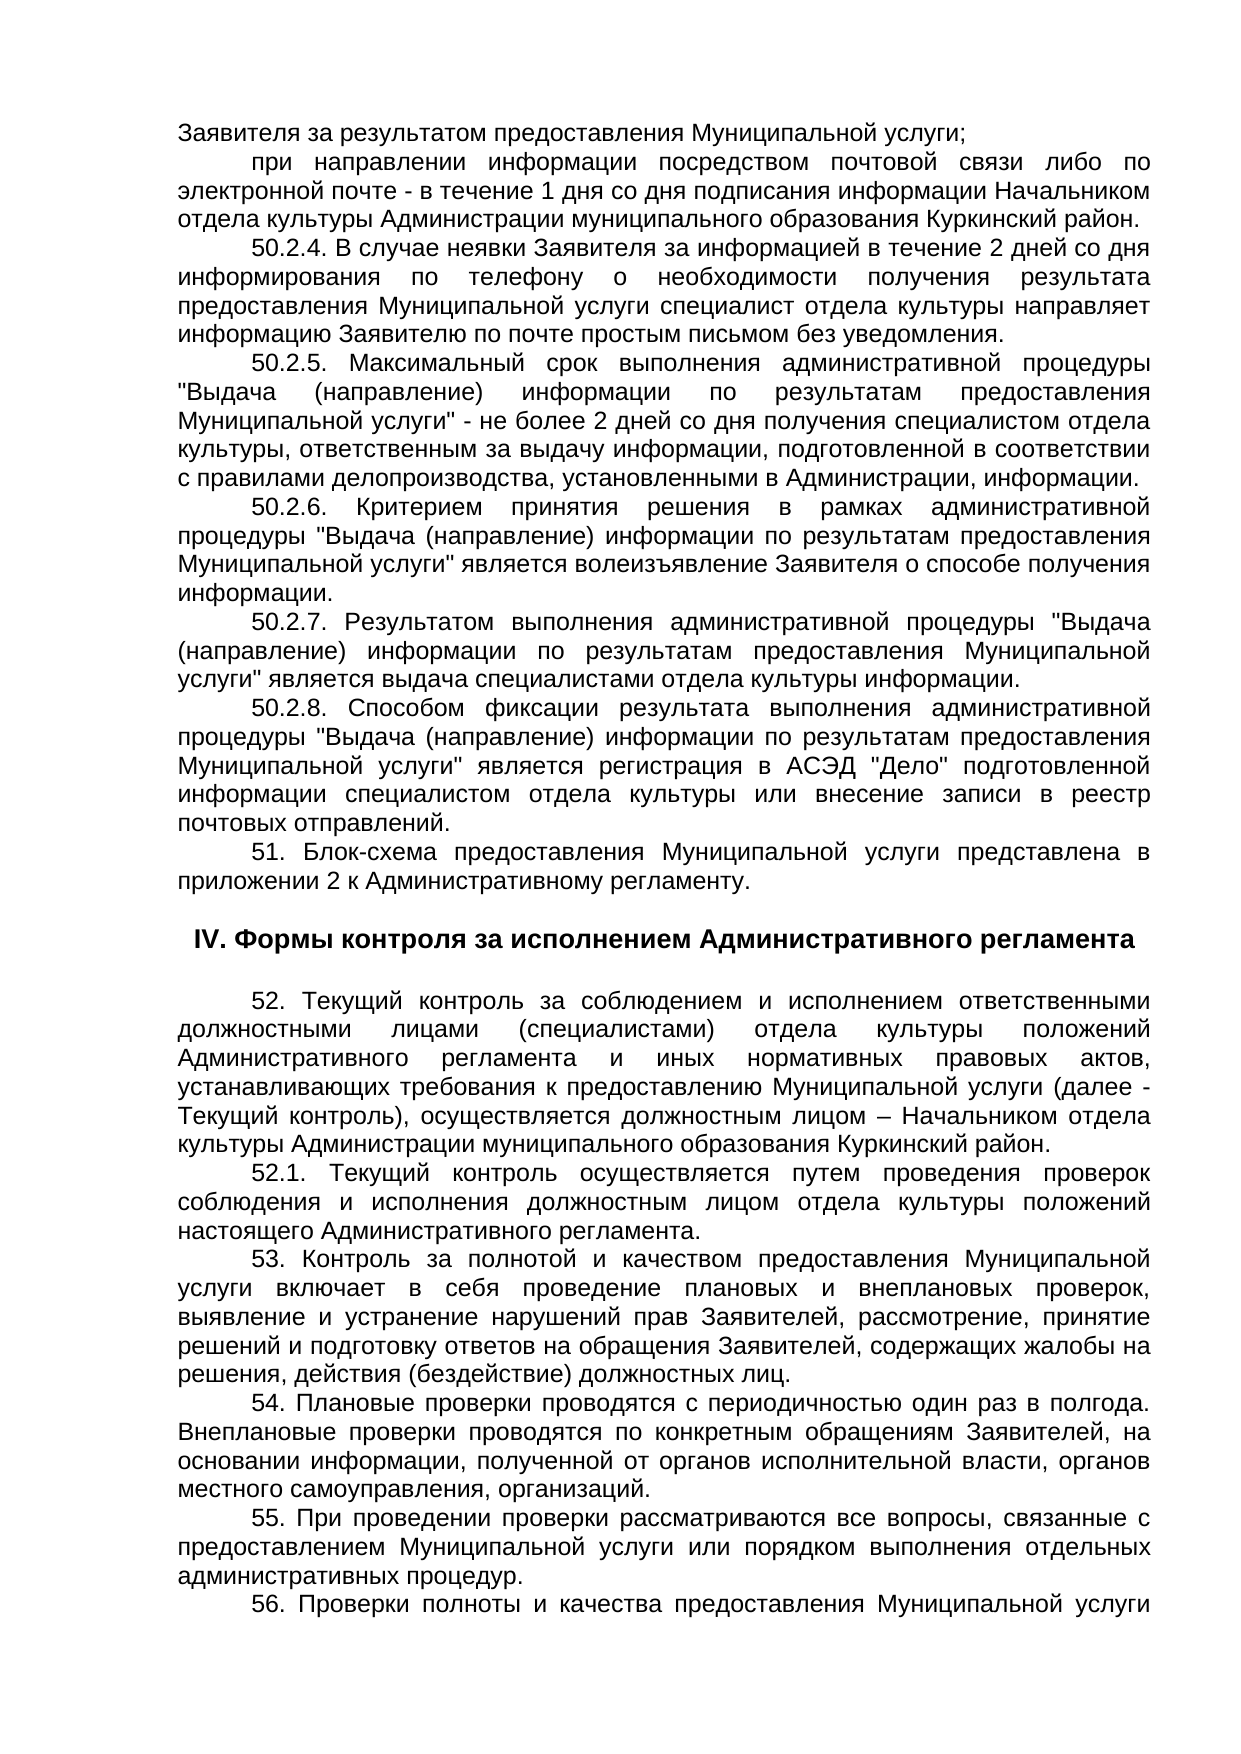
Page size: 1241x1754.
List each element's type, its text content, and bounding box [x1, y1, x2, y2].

text 53. Контроль за полнотой и качеством предоставления Муниципальной услуги включает в себя проведение плановых и внеплановых проверок, выявление и устранение нарушений прав Заявителей, рассмотрение, принятие решений и подготовку ответов на обращения Заявителей, содержащих жалобы на решения, действия (бездействие) должностных лиц. [177, 1244, 1152, 1388]
text 50.2.8. Способом фиксации результата выполнения административной процедуры "Выдача (направление) информации по результатам предоставления Муниципальной услуги" является регистрация в АСЭД "Дело" подготовленной информации специалистом отдела культуры или внесение записи в реестр почтовых отправлений. [177, 693, 1152, 837]
text 55. При проведении проверки рассматриваются все вопросы, связанные с предоставлением Муниципальной услуги или порядком выполнения отдельных административных процедур. [177, 1503, 1152, 1589]
text 52.1. Текущий контроль осуществляется путем проведения проверок соблюдения и исполнения должностным лицом отдела культуры положений настоящего Административного регламента. [177, 1158, 1152, 1244]
text 54. Плановые проверки проводятся с периодичностью один раз в полгода. Внеплановые проверки проводятся по конкретным обращениям Заявителей, на основании информации, полученной от органов исполнительной власти, органов местного самоуправления, организаций. [177, 1388, 1152, 1503]
text при направлении информации посредством почтовой связи либо по электронной почте - в течение 1 дня со дня подписания информации Начальником отдела культуры Администрации муниципального образования Куркинский район. [177, 147, 1152, 233]
text 50.2.6. Критерием принятия решения в рамках административной процедуры "Выдача (направление) информации по результатам предоставления Муниципальной услуги" является волеизъявление Заявителя о способе получения информации. [177, 492, 1152, 607]
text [177, 118, 1152, 147]
text IV. Формы контроля за исполнением Административного регламента [177, 923, 1152, 954]
text 52. Текущий контроль за соблюдением и исполнением ответственными должностными лицами (специалистами) отдела культуры положений Административного регламента и иных нормативных правовых актов, устанавливающих требования к предоставлению Муниципальной услуги (далее - Текущий контроль), осуществляется должностным лицом – Начальником отдела культуры Администрации муниципального образования Куркинский район. [177, 986, 1152, 1158]
text 50.2.5. Максимальный срок выполнения административной процедуры "Выдача (направление) информации по результатам предоставления Муниципальной услуги" - не более 2 дней со дня получения специалистом отдела культуры, ответственным за выдачу информации, подготовленной в соответствии с правилами делопроизводства, установленными в Администрации, информации. [177, 348, 1152, 492]
text 50.2.4. В случае неявки Заявителя за информацией в течение 2 дней со дня информирования по телефону о необходимости получения результата предоставления Муниципальной услуги специалист отдела культуры направляет информацию Заявителю по почте простым письмом без уведомления. [177, 233, 1152, 348]
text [177, 1589, 1152, 1618]
text 51. Блок-схема предоставления Муниципальной услуги представлена в приложении 2 к Административному регламенту. [177, 837, 1152, 894]
text 50.2.7. Результатом выполнения административной процедуры "Выдача (направление) информации по результатам предоставления Муниципальной услуги" является выдача специалистами отдела культуры информации. [177, 607, 1152, 693]
